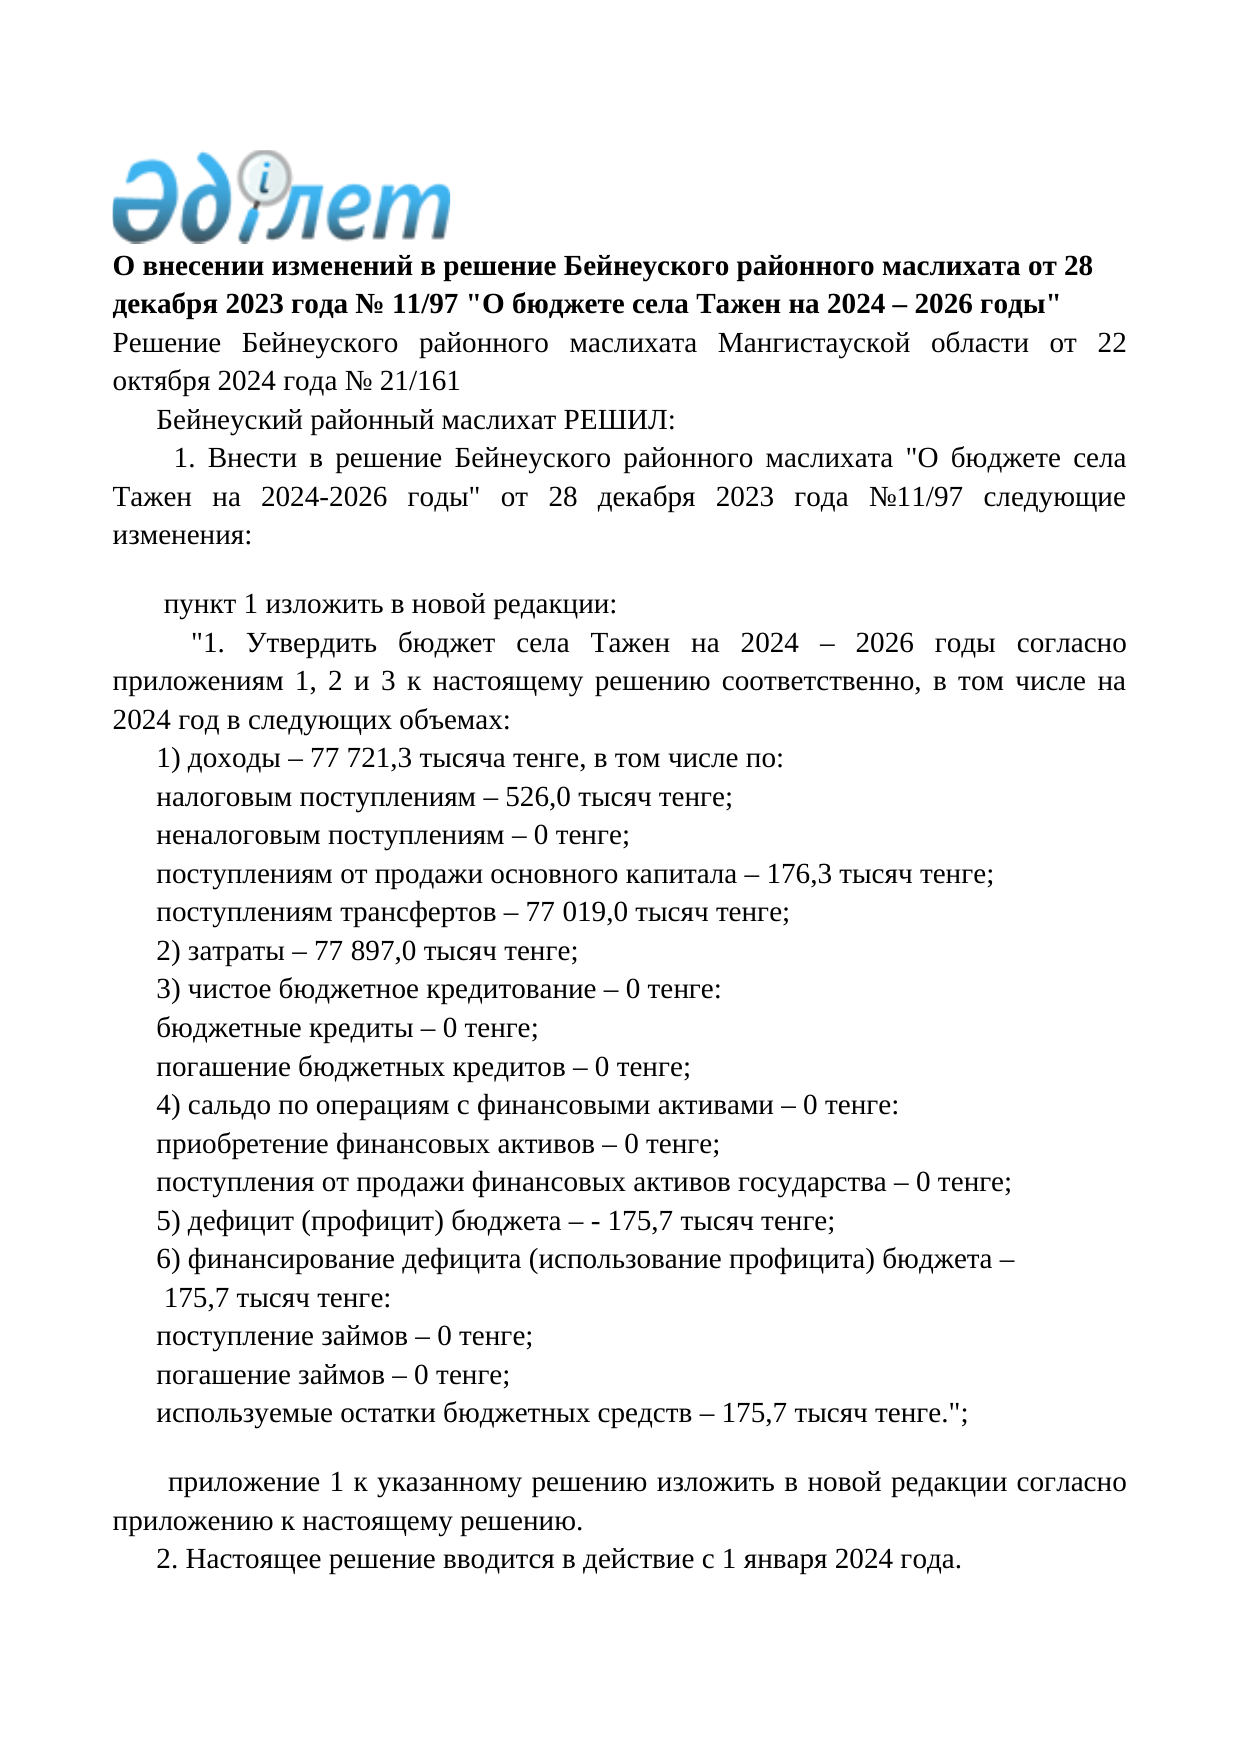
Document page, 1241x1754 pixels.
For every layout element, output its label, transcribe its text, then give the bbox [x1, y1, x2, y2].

text О внесении изменений в решение Бейнеуского районного маслихата от 28 декабря 2023 года № 11/97 "О бюджете села Тажен на 2024 – 2026 годы" [112, 248, 1128, 320]
text 175,7 тысяч тенге: [112, 1280, 1128, 1313]
text 4) сальдо по операциям с финансовыми активами – 0 тенге: [112, 1087, 1128, 1121]
text погашение займов – 0 тенге; [112, 1357, 1128, 1391]
text 1) доходы – 77 721,3 тысяча тенге, в том числе по: [112, 740, 1128, 774]
text налоговым поступлениям – 526,0 тысяч тенге; [112, 779, 1128, 812]
text 1. Внести в решение Бейнеуского районного маслихата "О бюджете села Тажен на 2024-2026 годы" от 28 декабря 2023 года №11/97 следующие изменения: [112, 440, 1128, 551]
text Бейнеуский районный маслихат РЕШИЛ: [112, 402, 1128, 435]
text "1. Утвердить бюджет села Тажен на 2024 – 2026 годы согласно приложениям 1, 2 и 3 к настоящему решению соответственно, в том числе на 2024 год в следующих объемах: [112, 625, 1128, 735]
text используемые остатки бюджетных средств – 175,7 тысяч тенге."; [112, 1396, 1128, 1429]
text неналоговым поступлениям – 0 тенге; [112, 817, 1128, 851]
text поступлениям трансфертов – 77 019,0 тысяч тенге; [112, 894, 1128, 928]
text 6) финансирование дефицита (использование профицита) бюджета – [112, 1241, 1128, 1275]
text поступление займов – 0 тенге; [112, 1318, 1128, 1352]
picture [112, 150, 451, 244]
text 2) затраты – 77 897,0 тысяч тенге; [112, 933, 1128, 967]
text 5) дефицит (профицит) бюджета – - 175,7 тысяч тенге; [112, 1203, 1128, 1236]
text 2. Настоящее решение вводится в действие с 1 января 2024 года. [112, 1541, 1128, 1575]
text приобретение финансовых активов – 0 тенге; [112, 1126, 1128, 1159]
text 3) чистое бюджетное кредитование – 0 тенге: [112, 972, 1128, 1005]
text Решение Бейнеуского районного маслихата Мангистауской области от 22 октября 2024 года № 21/161 [112, 325, 1128, 397]
text погашение бюджетных кредитов – 0 тенге; [112, 1049, 1128, 1082]
text поступления от продажи финансовых активов государства – 0 тенге; [112, 1164, 1128, 1198]
text приложение 1 к указанному решению изложить в новой редакции согласно приложению к настоящему решению. [112, 1464, 1128, 1536]
text бюджетные кредиты – 0 тенге; [112, 1010, 1128, 1044]
text пункт 1 изложить в новой редакции: [112, 586, 1128, 620]
text поступлениям от продажи основного капитала – 176,3 тысяч тенге; [112, 856, 1128, 889]
